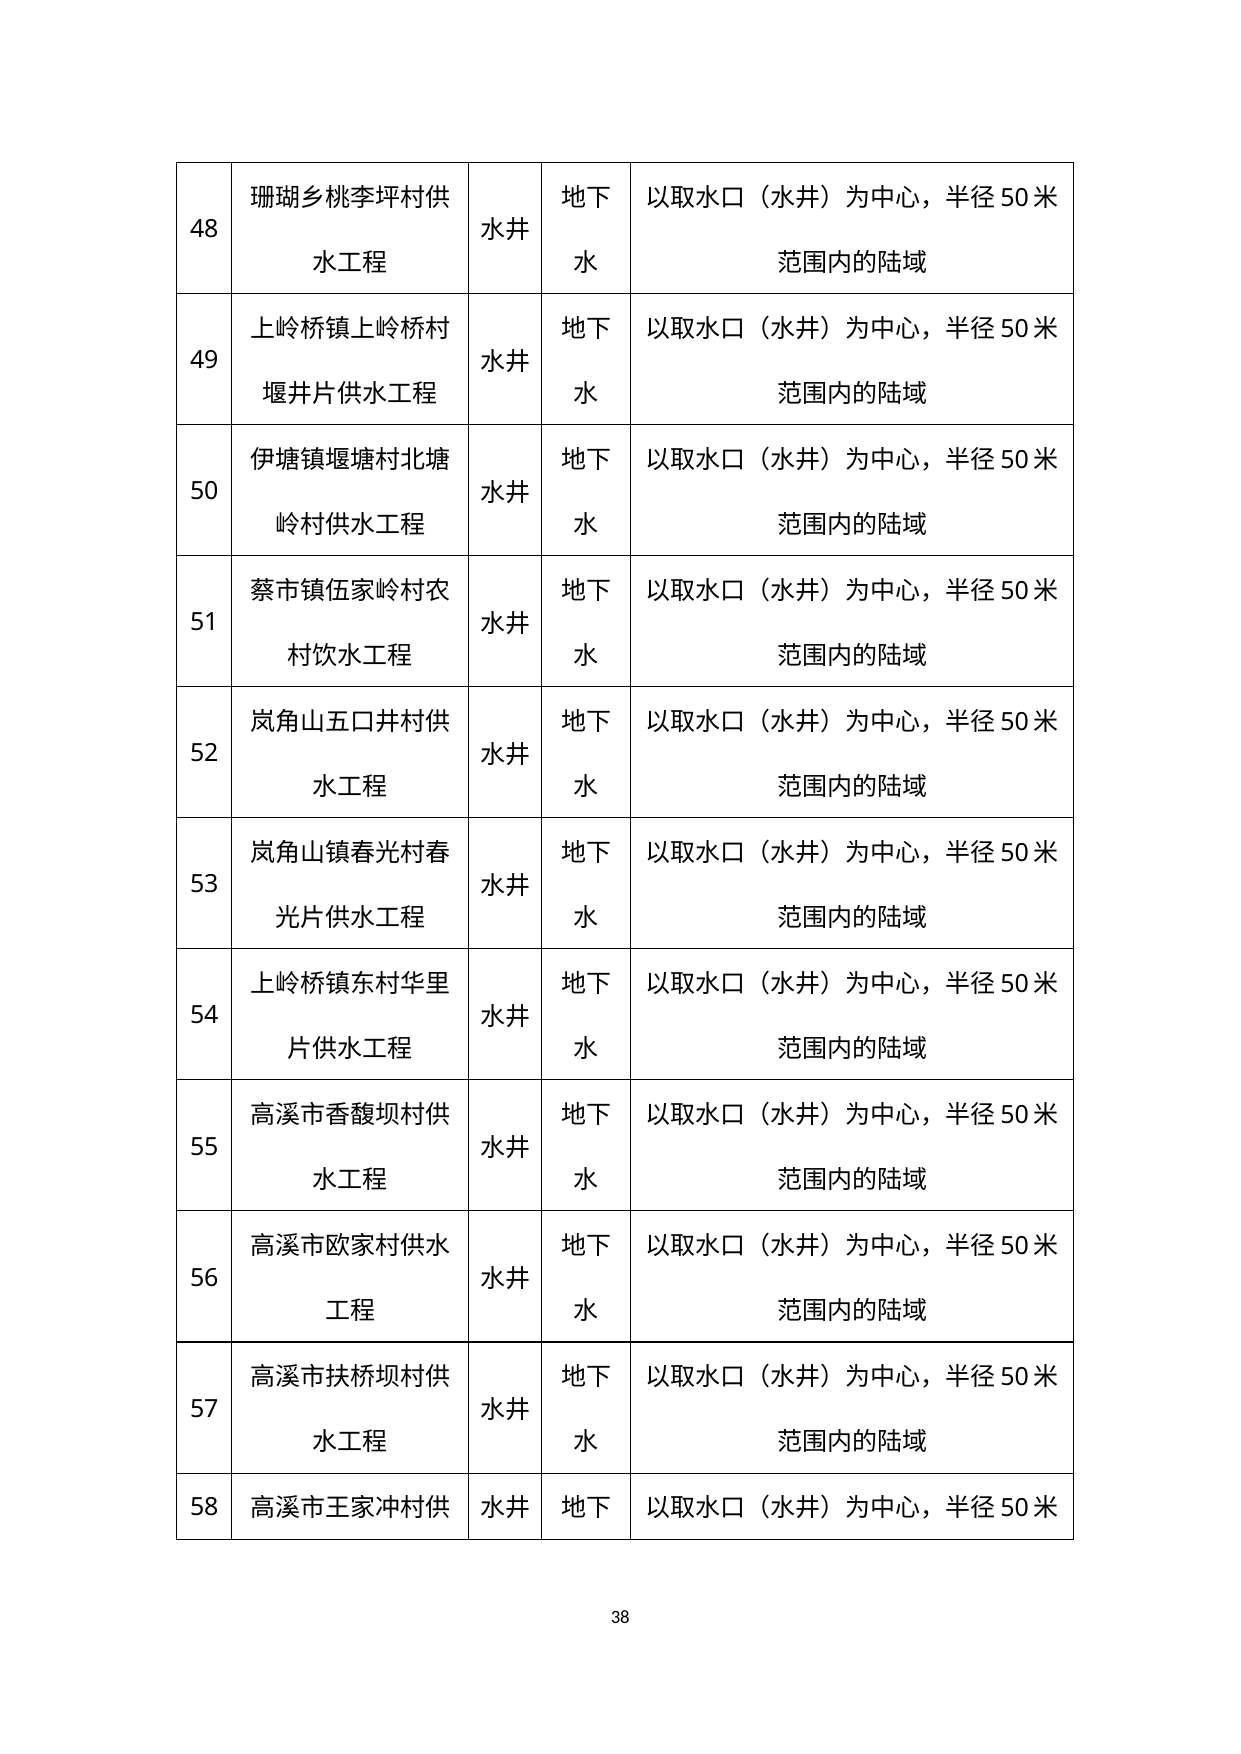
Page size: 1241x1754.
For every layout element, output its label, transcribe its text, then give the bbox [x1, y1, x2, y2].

table_cell 58 [177, 1474, 231, 1538]
table_cell 岚角山镇春光村春光片供水工程 [232, 818, 468, 948]
table_cell 高溪市香馥坝村供水工程 [232, 1080, 468, 1210]
table_cell 地下水 [542, 556, 630, 686]
table_cell 53 [177, 818, 231, 948]
table_cell 地下水 [542, 1080, 630, 1210]
table_cell 57 [177, 1343, 231, 1472]
table_cell 以取水口（水井）为中心，半径50米范围内的陆域 [631, 425, 1073, 555]
table_cell 水井 [469, 949, 541, 1079]
table_cell 以取水口（水井）为中心，半径50米范围内的陆域 [631, 949, 1073, 1079]
table_cell 52 [177, 687, 231, 817]
table_cell 50 [177, 425, 231, 555]
table_cell 地下水 [542, 687, 630, 817]
table_cell 伊塘镇堰塘村北塘岭村供水工程 [232, 425, 468, 555]
table_cell 地下水 [542, 294, 630, 424]
table_cell 水井 [469, 687, 541, 817]
table_cell 上岭桥镇东村华里片供水工程 [232, 949, 468, 1079]
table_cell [631, 1474, 1073, 1538]
table_cell 以取水口（水井）为中心，半径50米范围内的陆域 [631, 818, 1073, 948]
table_cell 地下水 [542, 425, 630, 555]
table_cell 以取水口（水井）为中心，半径50米范围内的陆域 [631, 556, 1073, 686]
table_cell 高溪市扶桥坝村供水工程 [232, 1343, 468, 1472]
table_cell 56 [177, 1211, 231, 1341]
table_cell 51 [177, 556, 231, 686]
table_cell 54 [177, 949, 231, 1079]
table_cell 49 [177, 294, 231, 424]
table_cell 地下水 [542, 1343, 630, 1472]
table_cell 岚角山五口井村供水工程 [232, 687, 468, 817]
table_cell 以取水口（水井）为中心，半径50米范围内的陆域 [631, 1343, 1073, 1472]
table_cell 水井 [469, 163, 541, 293]
table_cell 水井 [469, 556, 541, 686]
table_cell 水井 [469, 294, 541, 424]
table_cell 地下水 [542, 1474, 630, 1538]
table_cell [631, 163, 1073, 293]
table_cell 水井 [469, 1211, 541, 1341]
table_cell 地下水 [542, 949, 630, 1079]
table_cell 以取水口（水井）为中心，半径50米范围内的陆域 [631, 1080, 1073, 1210]
table_cell 高溪市王家冲村供水工程 [232, 1474, 468, 1538]
table_cell 水井 [469, 1080, 541, 1210]
table_cell 蔡市镇伍家岭村农村饮水工程 [232, 556, 468, 686]
table_cell 水井 [469, 1474, 541, 1538]
table_cell 地下水 [542, 163, 630, 293]
table_cell 48 [177, 163, 231, 293]
table_cell 珊瑚乡桃李坪村供水工程 [232, 163, 468, 293]
table_cell 地下水 [542, 1211, 630, 1341]
table_cell 高溪市欧家村供水工程 [232, 1211, 468, 1341]
table_cell 以取水口（水井）为中心，半径50米范围内的陆域 [631, 294, 1073, 424]
table_cell 以取水口（水井）为中心，半径50米范围内的陆域 [631, 687, 1073, 817]
table_cell 地下水 [542, 818, 630, 948]
table_cell 水井 [469, 1343, 541, 1472]
table_cell 以取水口（水井）为中心，半径50米范围内的陆域 [631, 1211, 1073, 1341]
table_cell 水井 [469, 425, 541, 555]
table_cell 55 [177, 1080, 231, 1210]
table_cell 上岭桥镇上岭桥村堰井片供水工程 [232, 294, 468, 424]
table_cell 水井 [469, 818, 541, 948]
